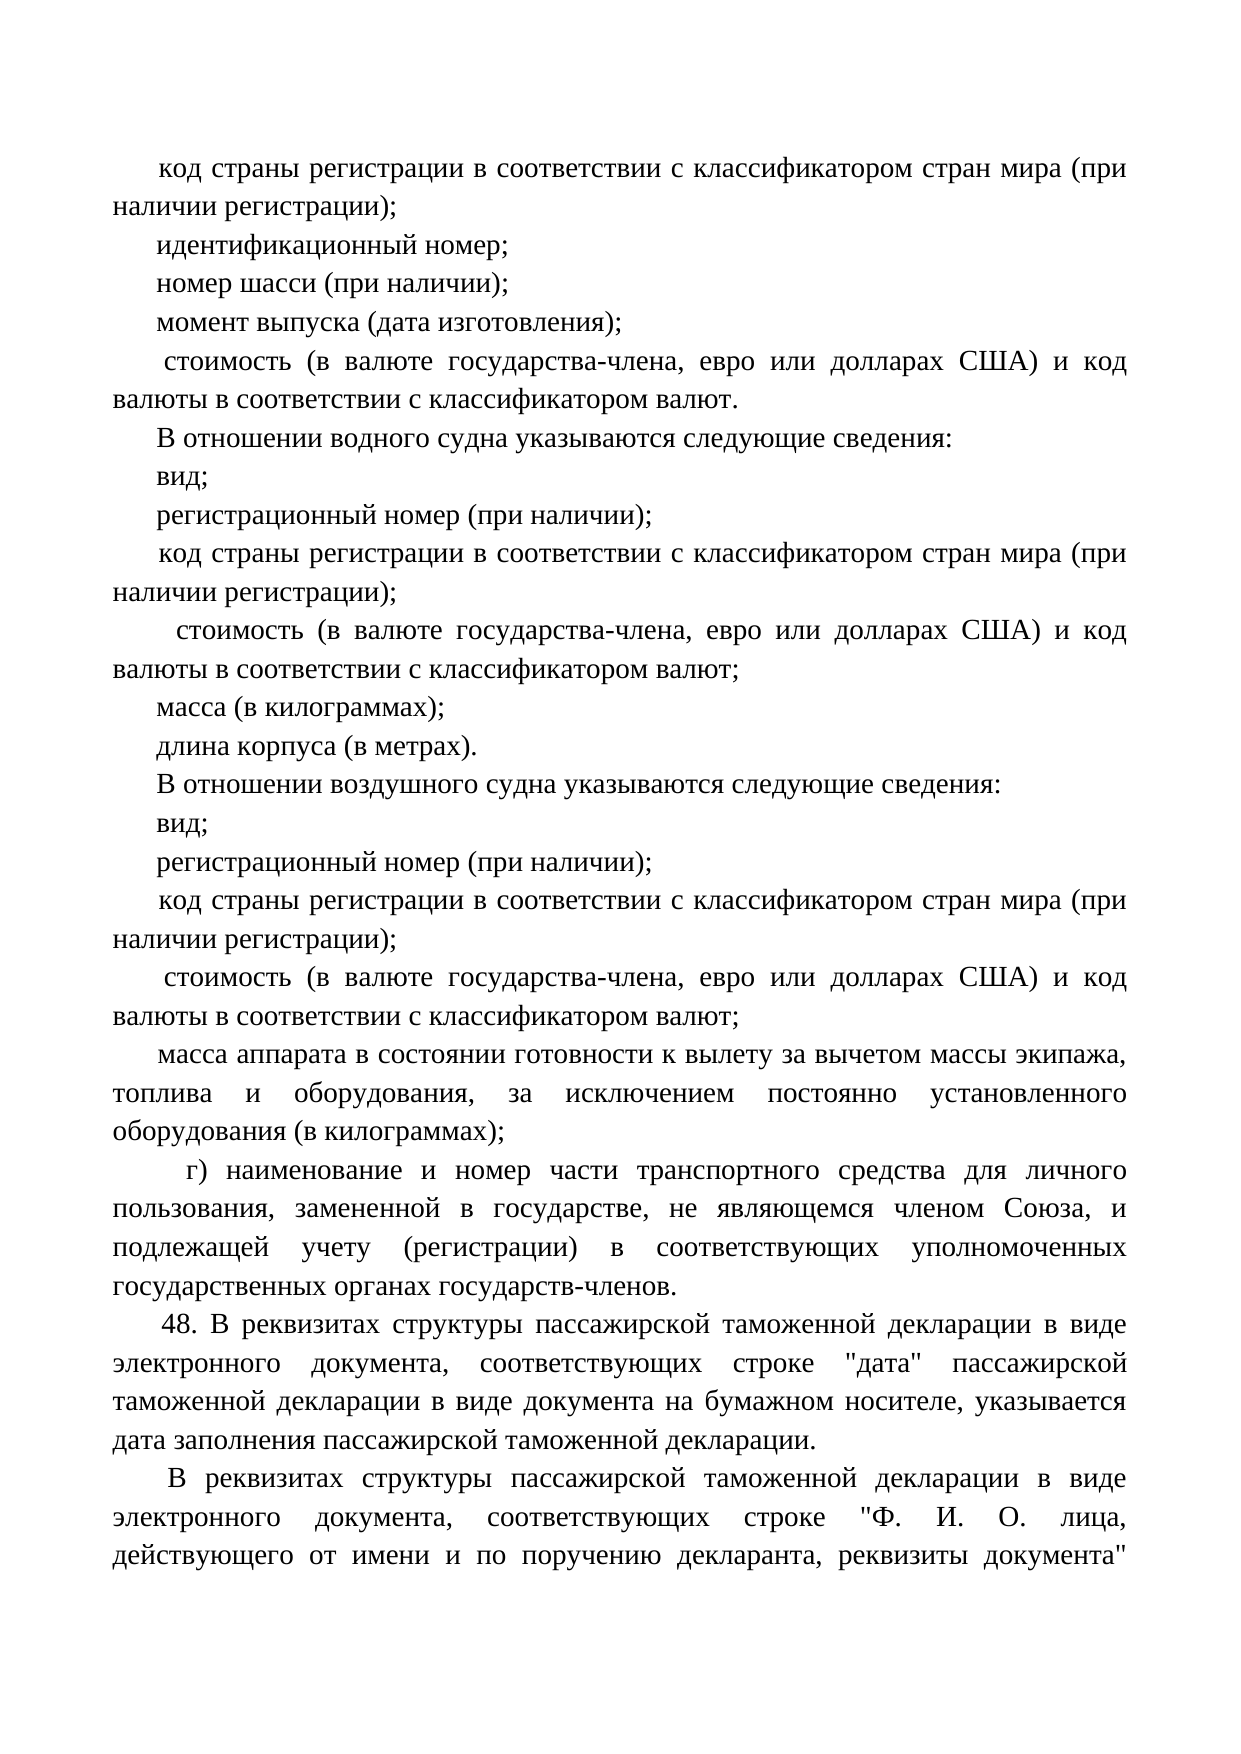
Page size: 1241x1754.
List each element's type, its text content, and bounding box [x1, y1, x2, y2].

text вид; [112, 805, 1128, 839]
text масса (в килограммах); [112, 689, 1128, 723]
text 48. В реквизитах структуры пассажирской таможенной декларации в виде электронного документа, соответствующих строке "дата" пассажирской таможенной декларации в виде документа на бумажном носителе, указывается дата заполнения пассажирской таможенной декларации. [112, 1306, 1128, 1455]
text В отношении водного судна указываются следующие сведения: [112, 420, 1128, 453]
text длина корпуса (в метрах). [112, 728, 1128, 762]
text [112, 1460, 1128, 1571]
text код страны регистрации в соответствии с классификатором стран мира (при наличии регистрации); [112, 535, 1128, 607]
text момент выпуска (дата изготовления); [112, 304, 1128, 338]
text идентификационный номер; [112, 227, 1128, 261]
text стоимость (в валюте государства-члена, евро или долларах США) и код валюты в соответствии с классификатором валют; [112, 959, 1128, 1031]
text В отношении воздушного судна указываются следующие сведения: [112, 767, 1128, 800]
text номер шасси (при наличии); [112, 266, 1128, 299]
text г) наименование и номер части транспортного средства для личного пользования, замененной в государстве, не являющемся членом Союза, и подлежащей учету (регистрации) в соответствующих уполномоченных государственных органах государств-членов. [112, 1152, 1128, 1301]
text код страны регистрации в соответствии с классификатором стран мира (при наличии регистрации); [112, 150, 1128, 222]
text масса аппарата в состоянии готовности к вылету за вычетом массы экипажа, топлива и оборудования, за исключением постоянно установленного оборудования (в килограммах); [112, 1036, 1128, 1147]
text регистрационный номер (при наличии); [112, 844, 1128, 877]
text код страны регистрации в соответствии с классификатором стран мира (при наличии регистрации); [112, 882, 1128, 954]
text вид; [112, 458, 1128, 492]
text стоимость (в валюте государства-члена, евро или долларах США) и код валюты в соответствии с классификатором валют; [112, 612, 1128, 684]
text стоимость (в валюте государства-члена, евро или долларах США) и код валюты в соответствии с классификатором валют. [112, 343, 1128, 415]
text регистрационный номер (при наличии); [112, 497, 1128, 530]
